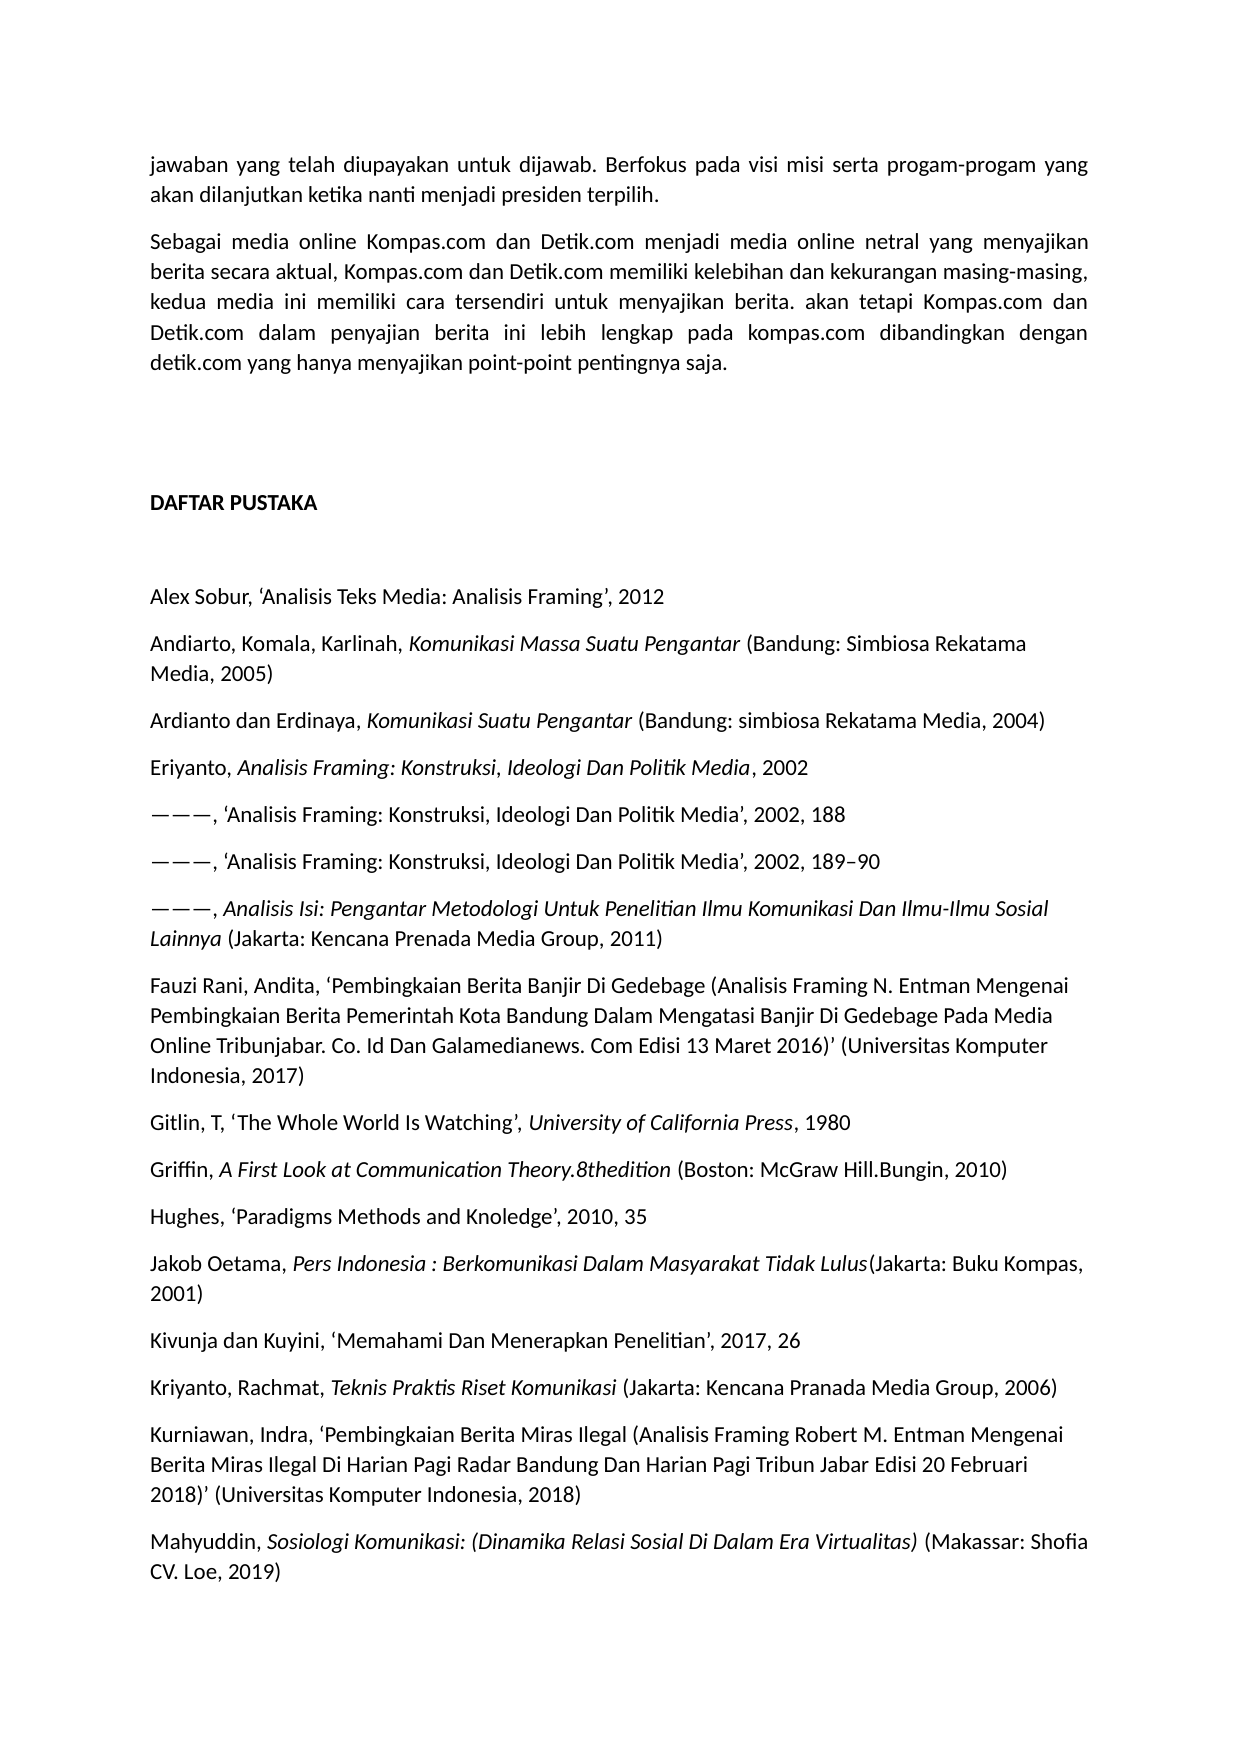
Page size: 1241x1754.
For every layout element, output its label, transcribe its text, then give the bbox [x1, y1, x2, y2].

text Kriyanto, Rachmat, Teknis Praktis Riset Komunikasi (Jakarta: Kencana Pranada Media Group, 2006) [150, 1373, 1090, 1401]
text Jakob Oetama, Pers Indonesia : Berkomunikasi Dalam Masyarakat Tidak Lulus(Jakarta: Buku Kompas, 2001) [150, 1249, 1090, 1307]
text Alex Sobur, ‘Analisis Teks Media: Analisis Framing’, 2012 [150, 582, 1090, 610]
text Griffin, A First Look at Communication Theory.8thedition (Boston: McGraw Hill.Bungin, 2010) [150, 1155, 1090, 1183]
text Eriyanto, Analisis Framing: Konstruksi, Ideologi Dan Politik Media, 2002 [150, 753, 1090, 781]
text Kurniawan, Indra, ‘Pembingkaian Berita Miras Ilegal (Analisis Framing Robert M. Entman Mengenai Berita Miras Ilegal Di Harian Pagi Radar Bandung Dan Harian Pagi Tribun Jabar Edisi 20 Februari 2018)’ (Universitas Komputer Indonesia, 2018) [150, 1420, 1090, 1508]
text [150, 150, 1090, 208]
text Mahyuddin, Sosiologi Komunikasi: (Dinamika Relasi Sosial Di Dalam Era Virtualitas) (Makassar: Shofia CV. Loe, 2019) [150, 1527, 1090, 1585]
text Fauzi Rani, Andita, ‘Pembingkaian Berita Banjir Di Gedebage (Analisis Framing N. Entman Mengenai Pembingkaian Berita Pemerintah Kota Bandung Dalam Mengatasi Banjir Di Gedebage Pada Media Online Tribunjabar. Co. Id Dan Galamedianews. Com Edisi 13 Maret 2016)’ (Universitas Komputer Indonesia, 2017) [150, 971, 1090, 1089]
text ———, ‘Analisis Framing: Konstruksi, Ideologi Dan Politik Media’, 2002, 189–90 [150, 847, 1090, 875]
text ———, Analisis Isi: Pengantar Metodologi Untuk Penelitian Ilmu Komunikasi Dan Ilmu-Ilmu Sosial Lainnya (Jakarta: Kencana Prenada Media Group, 2011) [150, 894, 1090, 952]
text Sebagai media online Kompas.com dan Detik.com menjadi media online netral yang menyajikan berita secara aktual, Kompas.com dan Detik.com memiliki kelebihan dan kekurangan masing-masing, kedua media ini memiliki cara tersendiri untuk menyajikan berita. akan tetapi Kompas.com dan Detik.com dalam penyajian berita ini lebih lengkap pada kompas.com dibandingkan dengan detik.com yang hanya menyajikan point-point pentingnya saja. [150, 227, 1090, 376]
text Gitlin, T, ‘The Whole World Is Watching’, University of California Press, 1980 [150, 1108, 1090, 1136]
text ———, ‘Analisis Framing: Konstruksi, Ideologi Dan Politik Media’, 2002, 188 [150, 800, 1090, 828]
text Kivunja dan Kuyini, ‘Memahami Dan Menerapkan Penelitian’, 2017, 26 [150, 1326, 1090, 1354]
text Ardianto dan Erdinaya, Komunikasi Suatu Pengantar (Bandung: simbiosa Rekatama Media, 2004) [150, 706, 1090, 734]
text Andiarto, Komala, Karlinah, Komunikasi Massa Suatu Pengantar (Bandung: Simbiosa Rekatama Media, 2005) [150, 629, 1090, 687]
text DAFTAR PUSTAKA [150, 488, 1090, 517]
text Hughes, ‘Paradigms Methods and Knoledge’, 2010, 35 [150, 1202, 1090, 1230]
